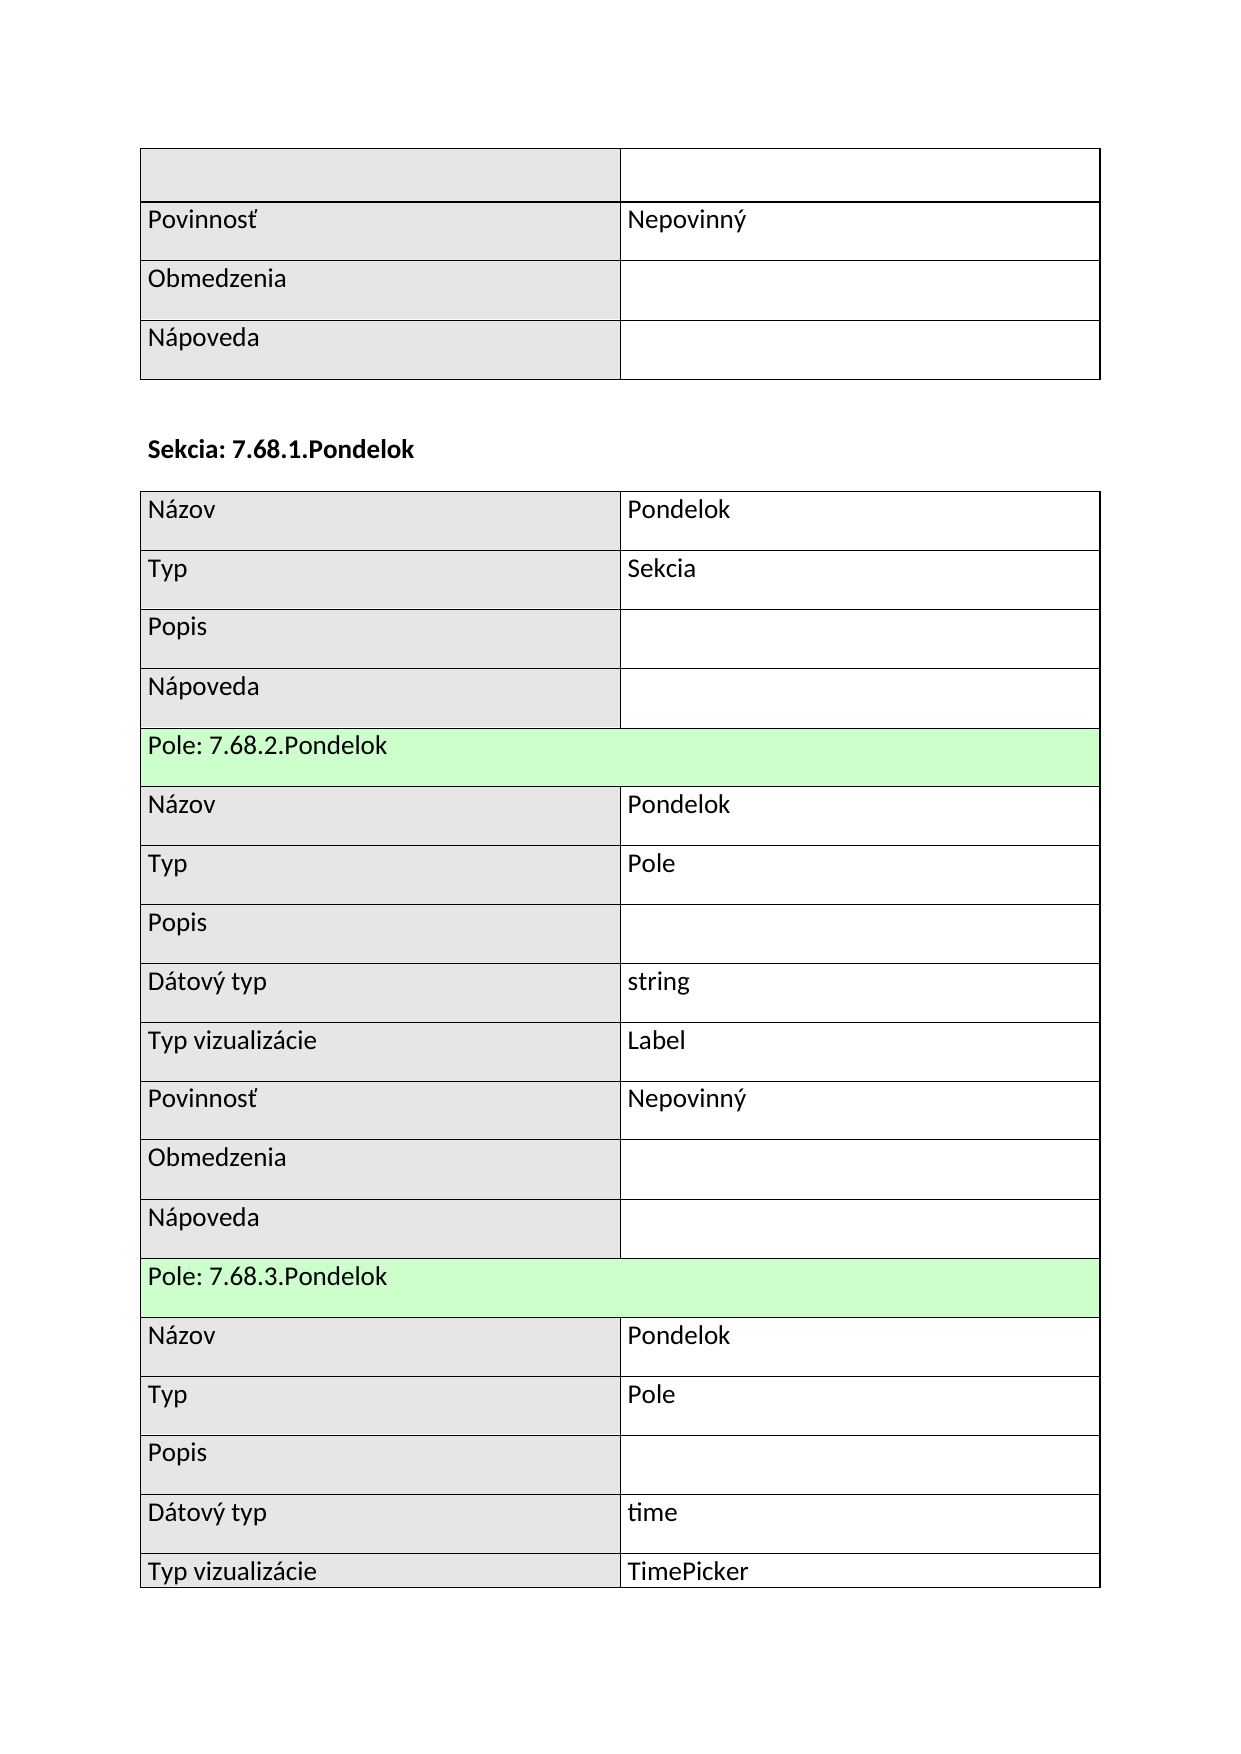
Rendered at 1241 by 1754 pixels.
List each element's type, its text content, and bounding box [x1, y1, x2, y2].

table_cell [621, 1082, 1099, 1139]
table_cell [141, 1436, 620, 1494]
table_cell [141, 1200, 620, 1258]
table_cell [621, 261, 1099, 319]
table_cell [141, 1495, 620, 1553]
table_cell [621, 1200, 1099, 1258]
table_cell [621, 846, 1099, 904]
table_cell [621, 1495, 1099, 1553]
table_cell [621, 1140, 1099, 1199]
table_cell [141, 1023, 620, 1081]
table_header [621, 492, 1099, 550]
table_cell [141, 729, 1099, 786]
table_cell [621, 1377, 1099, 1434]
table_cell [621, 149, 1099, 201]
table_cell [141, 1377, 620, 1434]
text Sekcia: 7.68.1.Pondelok [148, 432, 1093, 465]
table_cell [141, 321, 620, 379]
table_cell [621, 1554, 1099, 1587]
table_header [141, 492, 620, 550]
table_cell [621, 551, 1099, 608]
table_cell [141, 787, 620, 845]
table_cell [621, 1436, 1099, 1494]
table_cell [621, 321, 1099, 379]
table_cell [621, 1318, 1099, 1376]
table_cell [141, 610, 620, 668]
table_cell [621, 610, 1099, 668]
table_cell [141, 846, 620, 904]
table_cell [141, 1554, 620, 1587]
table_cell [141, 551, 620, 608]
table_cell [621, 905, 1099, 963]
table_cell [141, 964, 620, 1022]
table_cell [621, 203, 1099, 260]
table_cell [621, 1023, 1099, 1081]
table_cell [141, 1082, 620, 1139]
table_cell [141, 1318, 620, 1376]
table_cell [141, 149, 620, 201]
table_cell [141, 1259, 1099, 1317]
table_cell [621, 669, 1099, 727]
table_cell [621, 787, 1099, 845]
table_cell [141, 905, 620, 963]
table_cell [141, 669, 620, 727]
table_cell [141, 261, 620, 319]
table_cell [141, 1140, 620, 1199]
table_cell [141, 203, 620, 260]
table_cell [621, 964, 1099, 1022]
